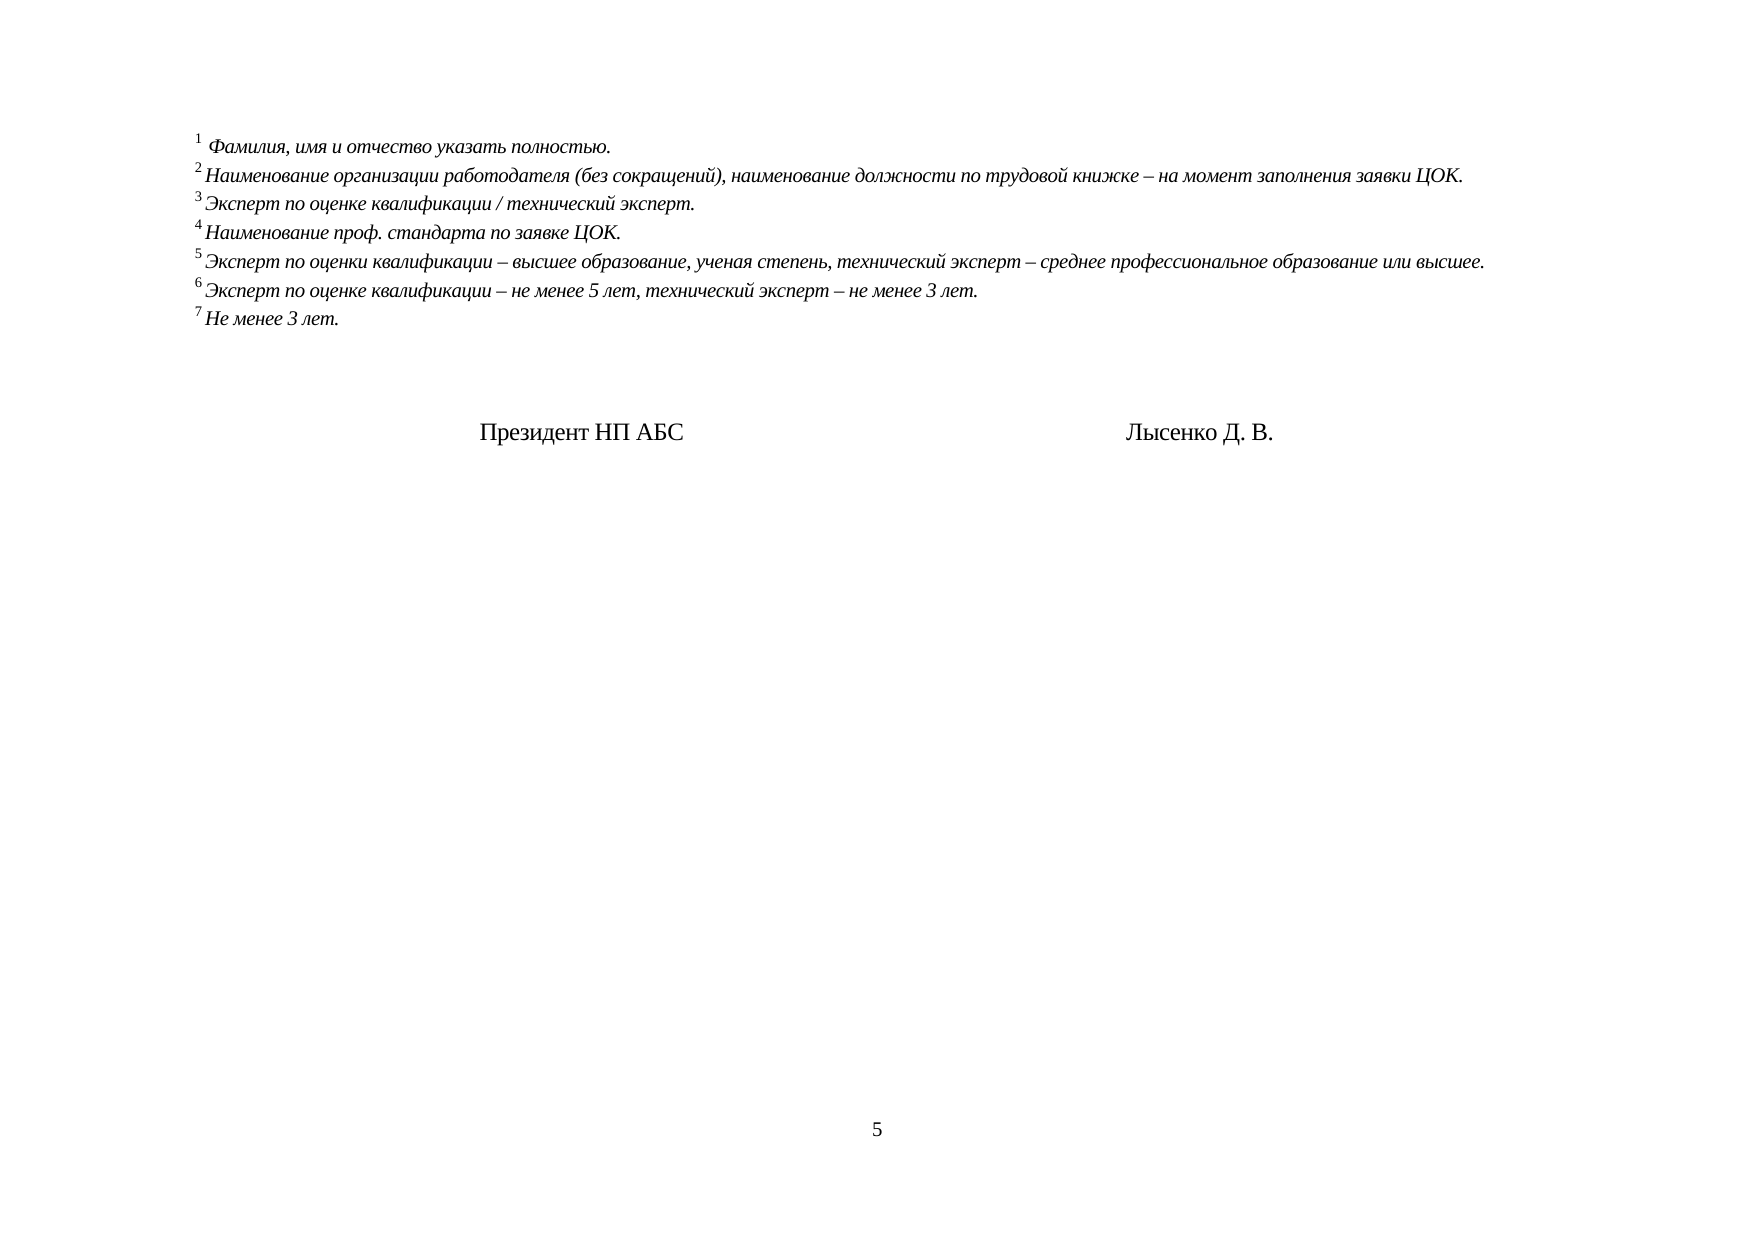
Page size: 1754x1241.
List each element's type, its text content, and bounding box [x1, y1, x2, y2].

text 3 Эксперт по оценке квалификации / технический эксперт. [119, 187, 1636, 216]
text Президент НП АБС Лысенко Д. В. [118, 417, 1636, 446]
text 6 Эксперт по оценке квалификации – не менее 5 лет, технический эксперт – не менее 3 лет. [119, 274, 1636, 302]
text 5 Эксперт по оценки квалификации – высшее образование, ученая степень, технический эксперт – среднее профессиональное образование или высшее. [119, 245, 1636, 274]
text 4 Наименование проф. стандарта по заявке ЦОК. [119, 216, 1636, 245]
text 7 Не менее 3 лет. [119, 302, 1636, 331]
text 2 Наименование организации работодателя (без сокращений), наименование должности по трудовой книжке – на момент заполнения заявки ЦОК. [119, 159, 1636, 187]
text 1 Фамилия, имя и отчество указать полностью. [119, 130, 1636, 159]
